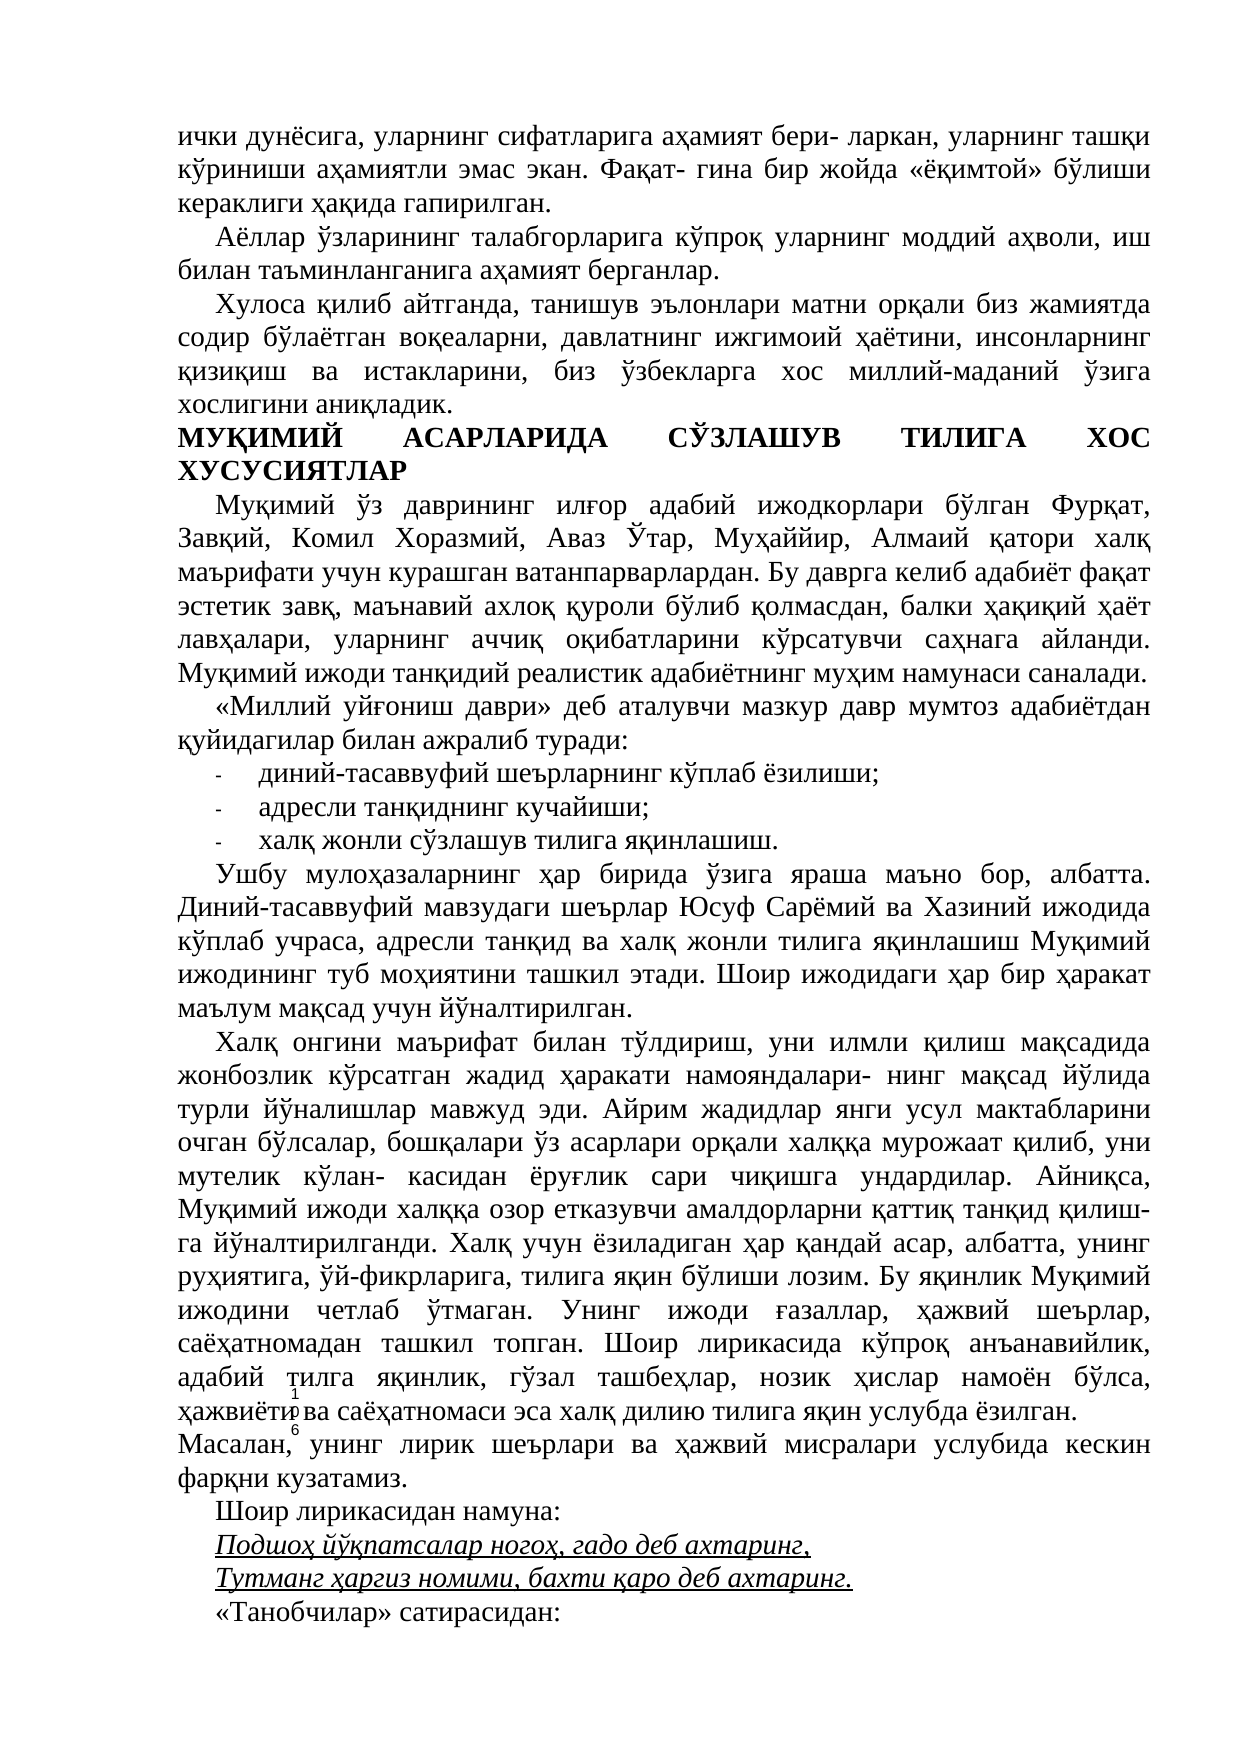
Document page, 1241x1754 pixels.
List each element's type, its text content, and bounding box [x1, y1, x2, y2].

text МУҚИМИЙ АСАРЛАРИДА СЎЗЛАШУВ ТИЛИГА ХОС ХУСУСИЯТЛАР [177, 420, 1152, 487]
text «Танобчилар» сатирасидан: [177, 1594, 1152, 1627]
text «Миллий уйғониш даври» деб аталувчи мазкур давр мумтоз адабиётдан қуйидагилар билан ажралиб туради: [177, 688, 1152, 755]
text Хулоса қилиб айтганда, танишув эълонлари матни орқали биз жамиятда содир бўлаётган воқеаларни, давлатнинг ижгимоий ҳаётини, инсонларнинг қизиқиш ва истакларини, биз ўзбекларга хос миллий-маданий ўзига хослигини аниқладик. [177, 286, 1152, 420]
list диний-тасаввуфий шеърларнинг кўплаб ёзилиши; [177, 755, 1152, 789]
text Масалан, унинг лирик шеърлари ва ҳажвий мисралари услубида кескин фарқни кузатамиз. [177, 1426, 1152, 1493]
list халқ жонли сўзлашув тилига яқинлашиш. [177, 822, 1152, 856]
text Шоир лирикасидан намуна: [177, 1493, 1152, 1527]
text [177, 118, 1152, 219]
text Аёллар ўзларининг талабгорларига кўпроқ уларнинг моддий аҳволи, иш билан таъминланганига аҳамият берганлар. [177, 219, 1152, 286]
list адресли танқиднинг кучайиши; [177, 789, 1152, 822]
text Ушбу мулоҳазаларнинг ҳар бирида ўзига яраша маъно бор, албатта. Диний-тасаввуфий мавзудаги шеърлар Юсуф Сарёмий ва Хазиний ижодида кўплаб учраса, адресли танқид ва халқ жонли тилига яқинлашиш Муқимий ижодининг туб моҳиятини ташкил этади. Шоир ижодидаги ҳар бир ҳаракат маълум мақсад учун йўналтирилган. [177, 856, 1152, 1024]
text Муқимий ўз даврининг илғор адабий ижодкорлари бўлган Фурқат, Завқий, Комил Хоразмий, Аваз Ўтар, Муҳаййир, Алмаий қатори халқ маърифати учун курашган ватанпарварлардан. Бу даврга келиб адабиёт фақат эстетик завқ, маънавий ахлоқ қуроли бўлиб қолмасдан, балки ҳақиқий ҳаёт лавҳалари, уларнинг аччиқ оқибатларини кўрсатувчи саҳнага айланди. Муқимий ижоди танқидий реалистик адабиётнинг муҳим намунаси саналади. [177, 487, 1152, 688]
text Тутманг ҳаргиз номими, бахти қаро деб ахтаринг. [177, 1560, 1152, 1594]
text Подшоҳ йўқпатсалар ногоҳ, гадо деб ахтаринг, [177, 1527, 1152, 1560]
text Халқ онгини маърифат билан тўлдириш, уни илмли қилиш мақсадида жонбозлик кўрсатган жадид ҳаракати намояндалари- нинг мақсад йўлида турли йўналишлар мавжуд эди. Айрим жадидлар янги усул мактабларини очган бўлсалар, бошқалари ўз асарлари орқали халққа мурожаат қилиб, уни мутелик кўлан- касидан ёруғлик сари чиқишга ундардилар. Айниқса, Муқимий ижоди халққа озор етказувчи амалдорларни қаттиқ танқид қилиш- га йўналтирилганди. Халқ учун ёзиладиган ҳар қандай асар, албатта, унинг руҳиятига, ўй-фикрларига, тилига яқин бўлиши лозим. Бу яқинлик Муқимий ижодини четлаб ўтмаган. Унинг ижоди ғазаллар, ҳажвий шеърлар, саёҳатномадан ташкил топган. Шоир лирикасида кўпроқ анъанавийлик, адабий тилга яқинлик, гўзал ташбеҳлар, нозик ҳислар намоён бўлса, ҳажвиёти ва саёҳатномаси эса халқ дилию тилига яқин услубда ёзилган. [177, 1024, 1152, 1426]
